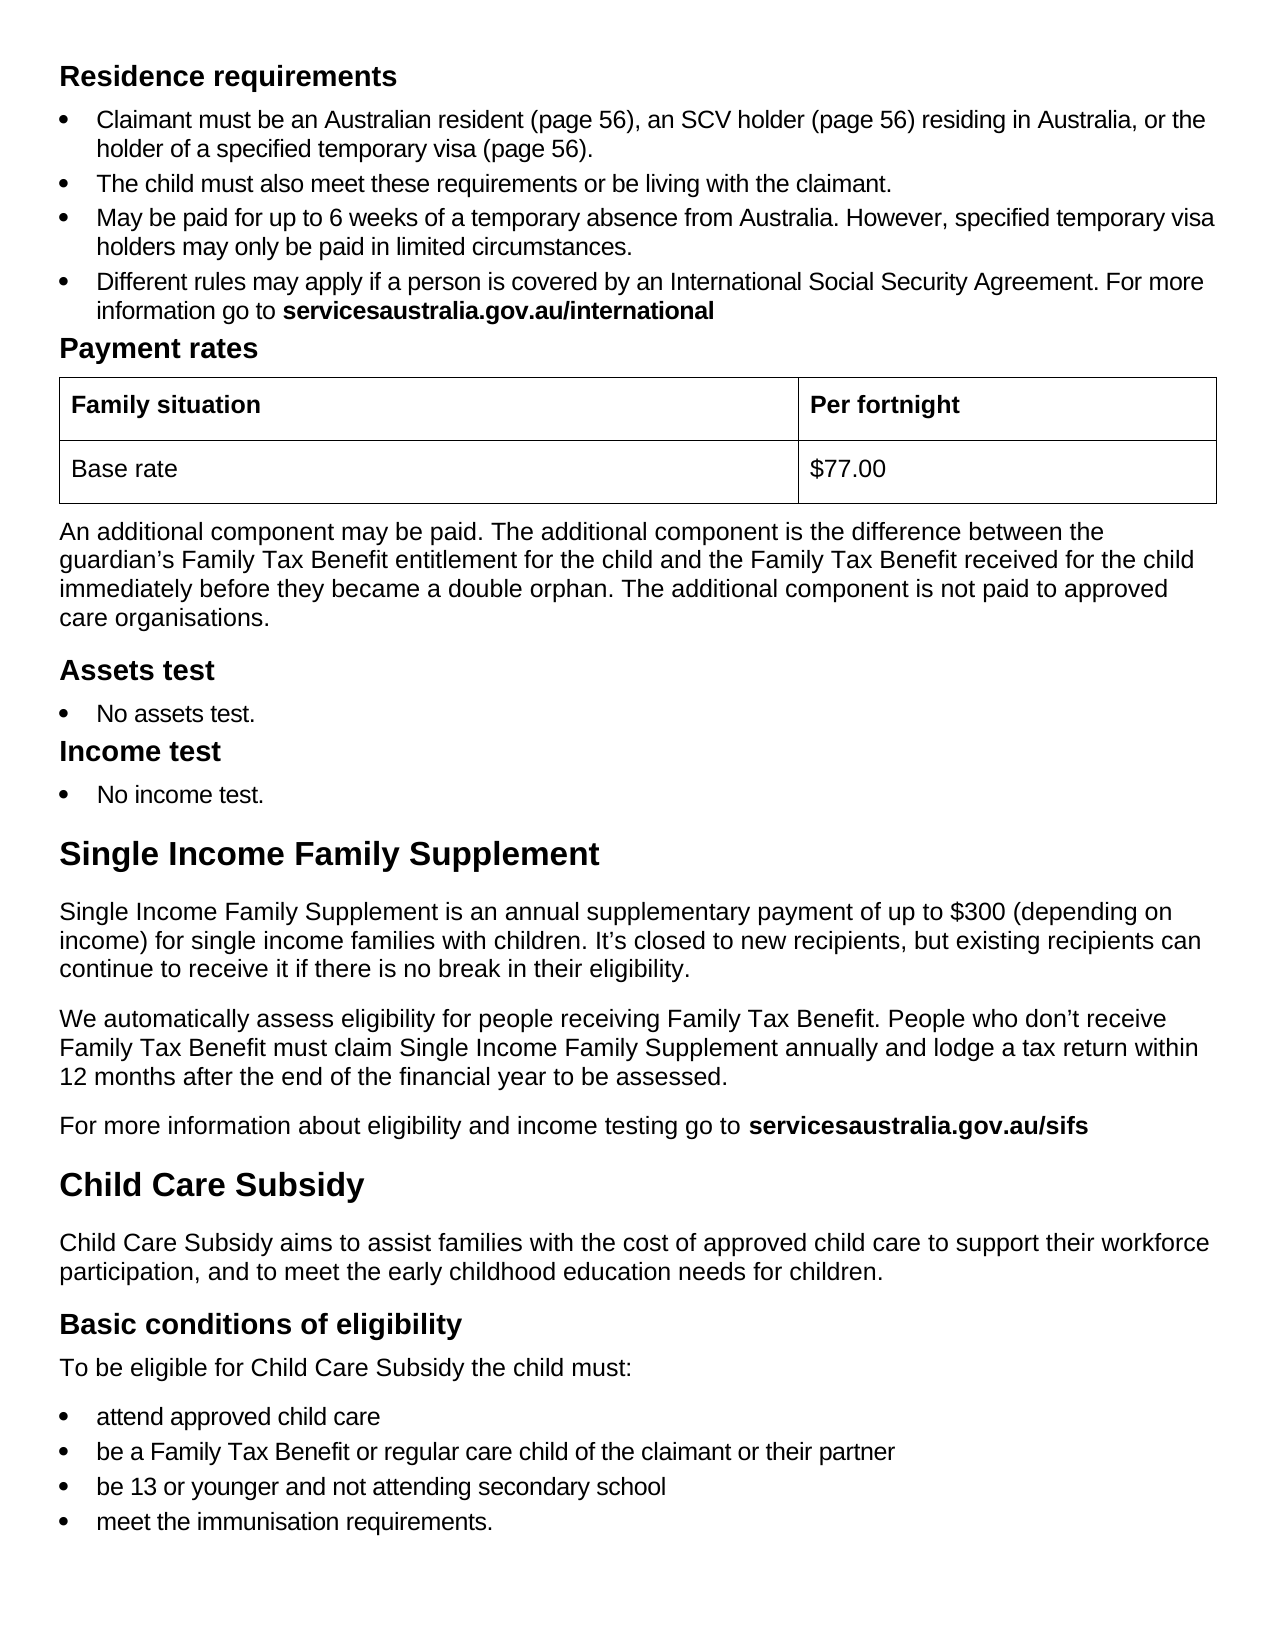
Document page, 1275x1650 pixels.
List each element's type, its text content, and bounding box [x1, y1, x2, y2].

list Different rules may apply if a person is covered by an International Social Security Agreement. For more information go to servicesaustralia.gov.au/international [59, 267, 1216, 324]
list be 13 or younger and not attending secondary school [59, 1472, 1216, 1501]
list meet the immunisation requirements. [59, 1507, 1216, 1536]
text An additional component may be paid. The additional component is the difference between the guardian’s Family Tax Benefit entitlement for the child and the Family Tax Benefit received for the child immediately before they became a double orphan. The additional component is not paid to approved care organisations. [59, 517, 1216, 632]
subtitle Payment rates [59, 331, 1216, 364]
text We automatically assess eligibility for people receiving Family Tax Benefit. People who don’t receive Family Tax Benefit must claim Single Income Family Supplement annually and lodge a tax return within 12 months after the end of the financial year to be assessed. [59, 1004, 1216, 1090]
text Single Income Family Supplement is an annual supplementary payment of up to $300 (depending on income) for single income families with children. It’s closed to new recipients, but existing recipients can continue to receive it if there is no break in their eligibility. [59, 897, 1216, 983]
table_cell Base rate [60, 441, 798, 503]
list attend approved child care [59, 1402, 1216, 1431]
list No income test. [59, 780, 1216, 808]
subtitle Assets test [59, 652, 1216, 686]
subtitle Child Care Subsidy [59, 1165, 1216, 1203]
list The child must also meet these requirements or be living with the claimant. [59, 169, 1216, 197]
subtitle Single Income Family Supplement [59, 833, 1216, 872]
list May be paid for up to 6 weeks of a temporary absence from Australia. However, specified temporary visa holders may only be paid in limited circumstances. [59, 203, 1216, 261]
text Child Care Subsidy aims to assist families with the cost of approved child care to support their workforce participation, and to meet the early childhood education needs for children. [59, 1228, 1216, 1286]
subtitle Income test [59, 734, 1216, 767]
subtitle Residence requirements [59, 59, 1216, 93]
text For more information about eligibility and income testing go to servicesaustralia.gov.au/sifs [59, 1111, 1216, 1140]
subtitle Basic conditions of eligibility [59, 1307, 1216, 1340]
table_header Per fortnight [799, 378, 1216, 440]
list No assets test. [59, 698, 1216, 727]
table_header Family situation [60, 378, 798, 440]
text To be eligible for Child Care Subsidy the child must: [59, 1353, 1216, 1381]
list Claimant must be an Australian resident (page 56), an SCV holder (page 56) residing in Australia, or the holder of a specified temporary visa (page 56). [59, 105, 1216, 163]
table_cell $77.00 [799, 441, 1216, 503]
list be a Family Tax Benefit or regular care child of the claimant or their partner [59, 1437, 1216, 1466]
